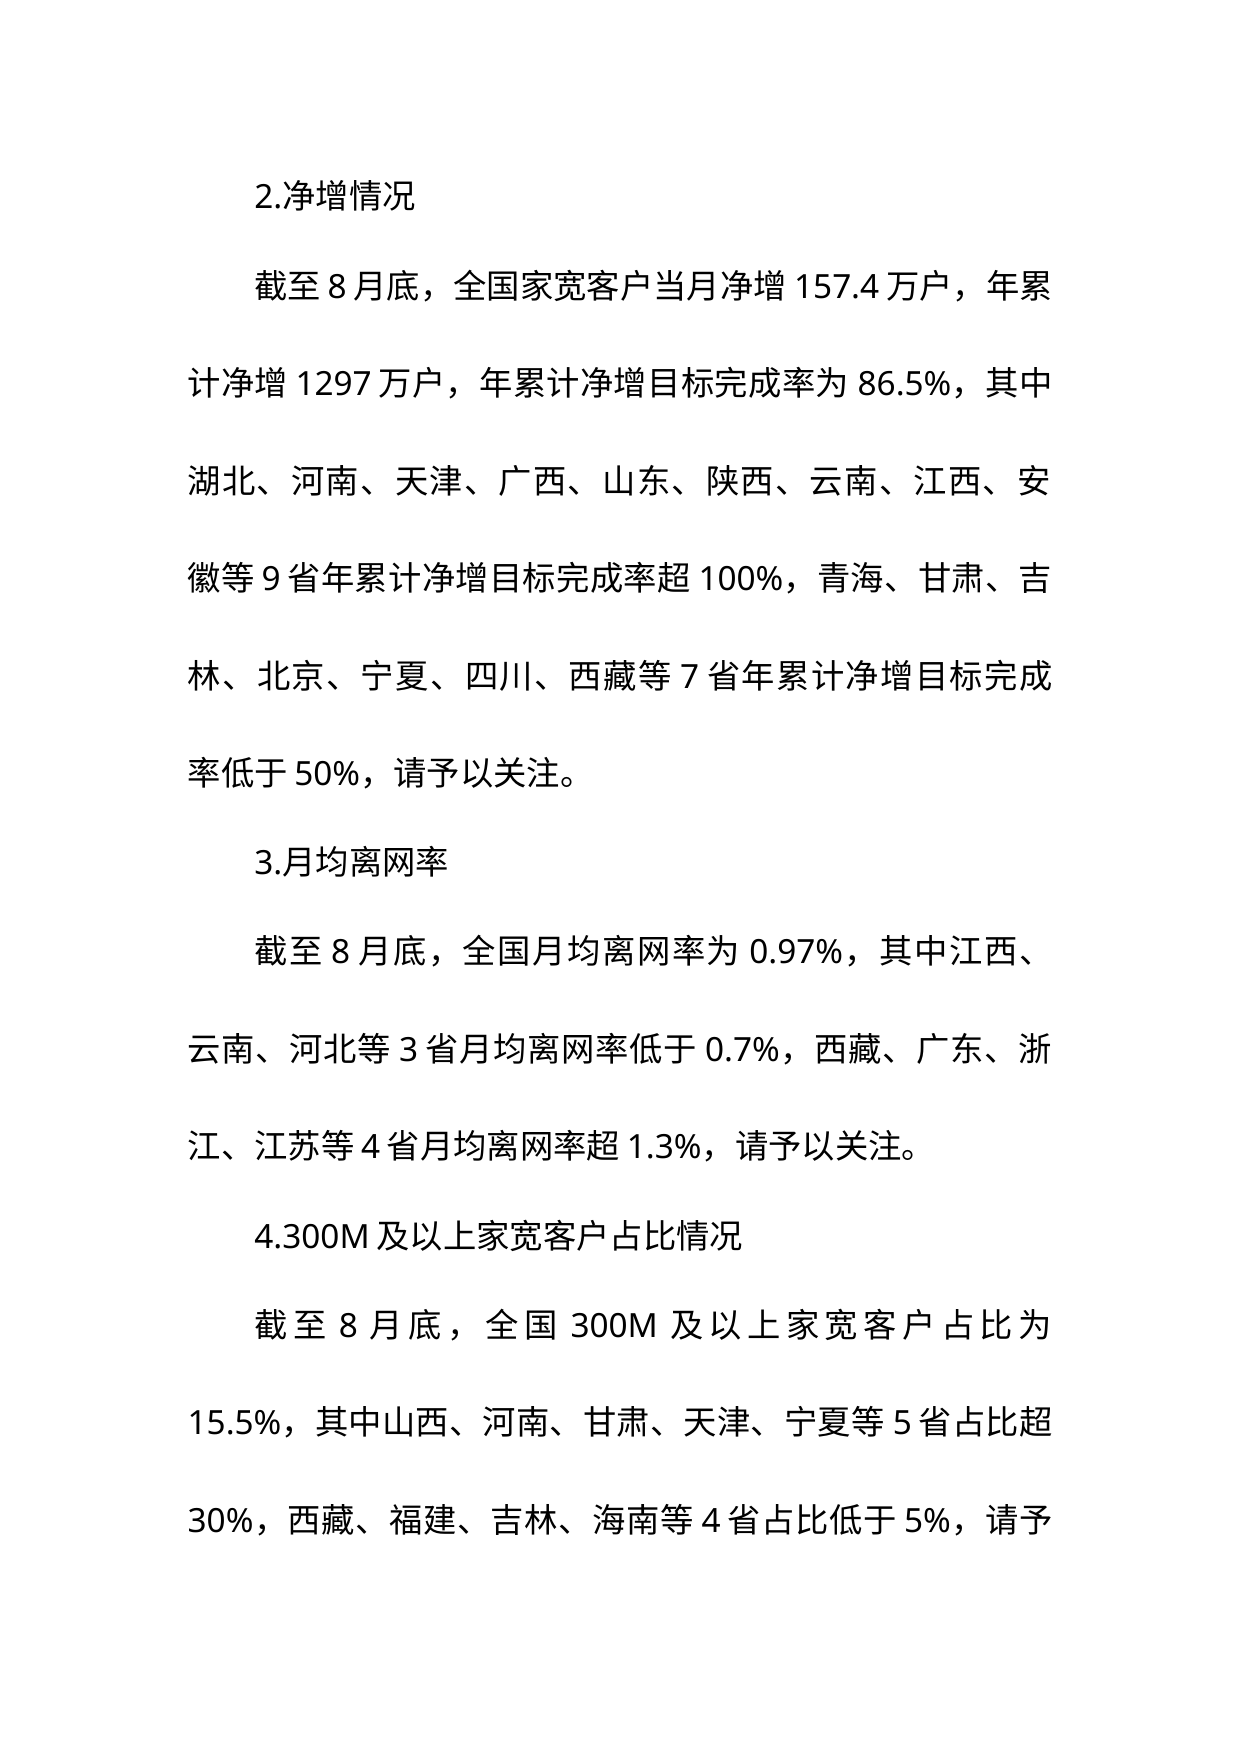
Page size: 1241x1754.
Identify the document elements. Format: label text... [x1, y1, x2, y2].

text 3.月均离网率 [187, 828, 1053, 893]
text 截至8月底，全国家宽客户当月净增157.4万户，年累计净增1297万户，年累计净增目标完成率为86.5%，其中湖北、河南、天津、广西、山东、陕西、云南、江西、安徽等9省年累计净增目标完成率超100%，青海、甘肃、吉林、北京、宁夏、四川、西藏等7省年累计净增目标完成率低于50%，请予以关注。 [187, 251, 1053, 804]
text 截至8月底，全国月均离网率为0.97%，其中江西、云南、河北等3省月均离网率低于0.7%，西藏、广东、浙江、江苏等4省月均离网率超1.3%，请予以关注。 [187, 917, 1053, 1177]
text 4.300M及以上家宽客户占比情况 [187, 1201, 1053, 1266]
text 2.净增情况 [187, 162, 1053, 227]
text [187, 1290, 1053, 1550]
